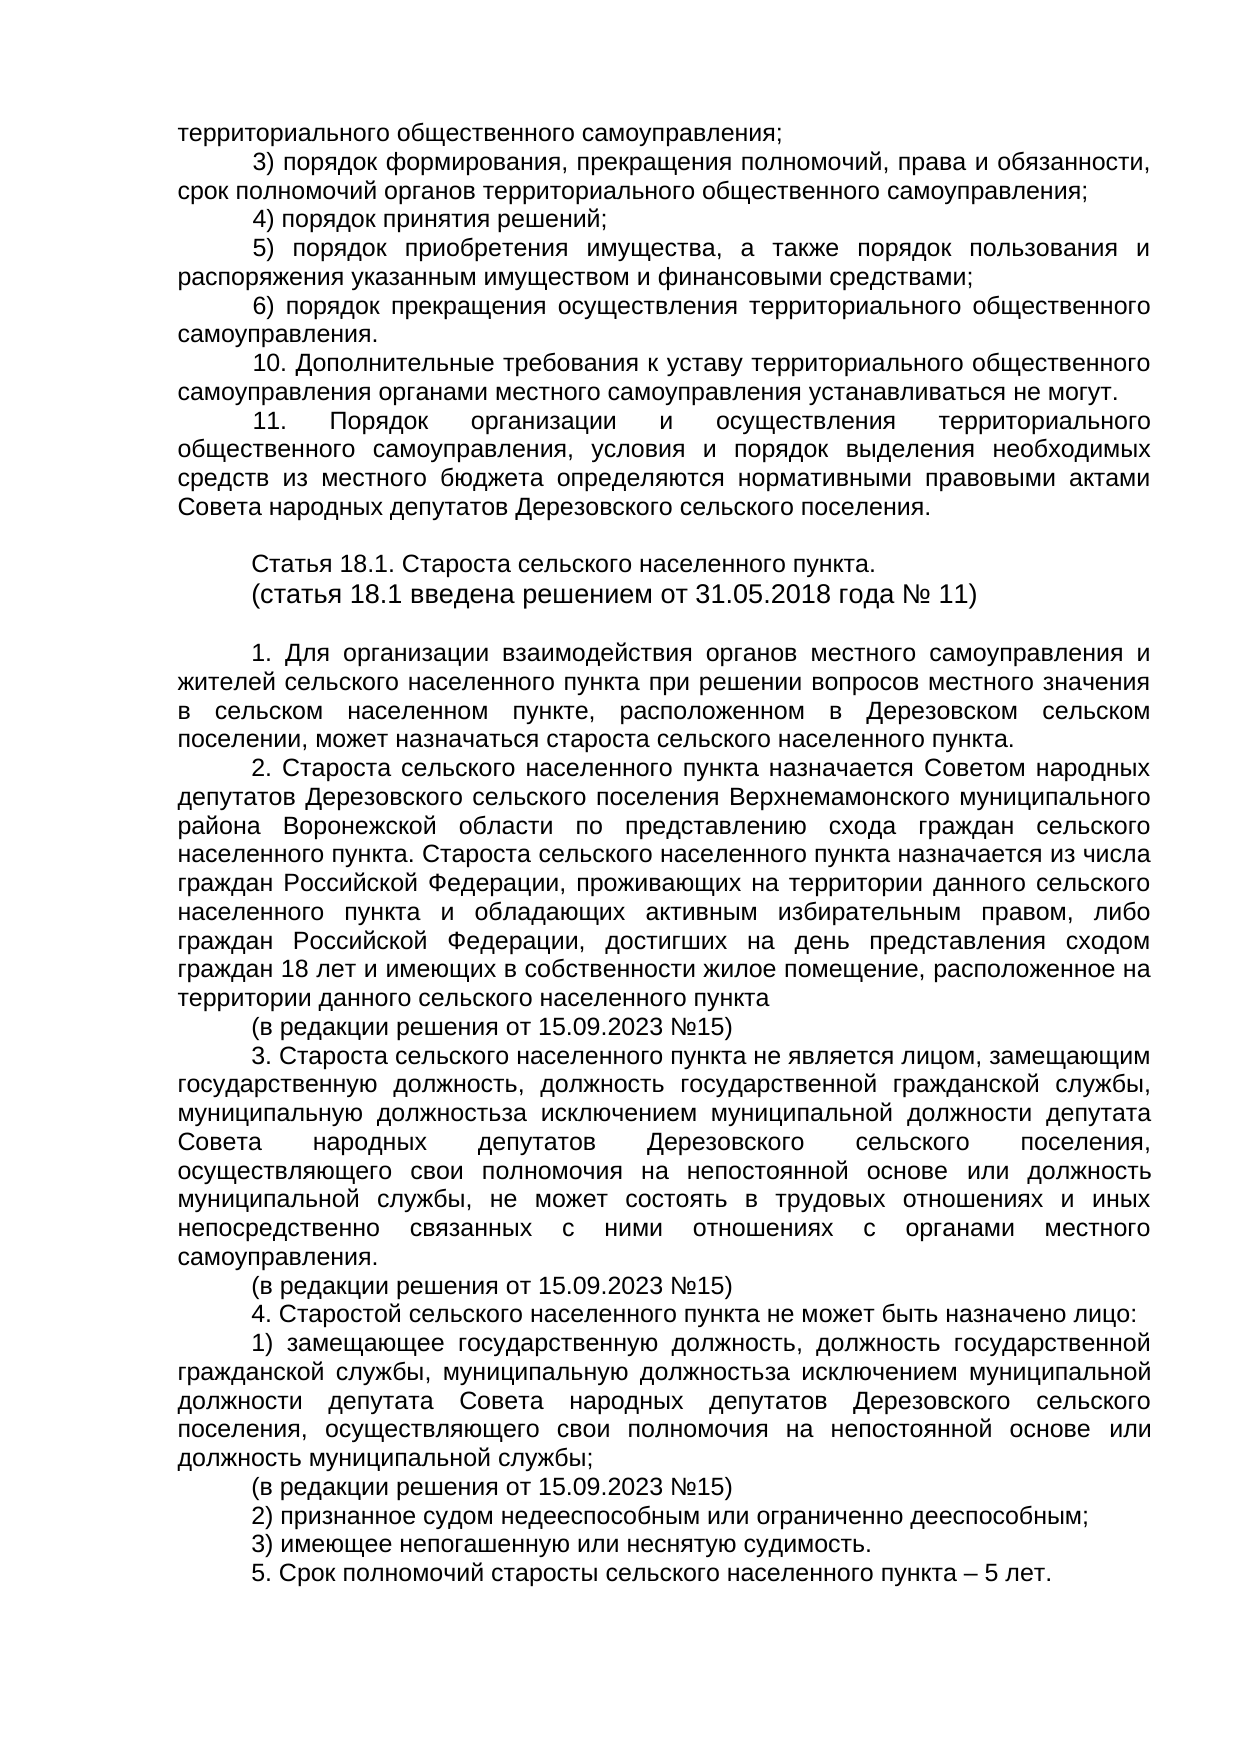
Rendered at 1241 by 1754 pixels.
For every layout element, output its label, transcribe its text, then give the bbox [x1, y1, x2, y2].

text (в редакции решения от 15.09.2023 №15) [177, 1472, 1152, 1501]
text 5) порядок приобретения имущества, а также порядок пользования и распоряжения указанным имуществом и финансовыми средствами; [177, 233, 1152, 291]
text (в редакции решения от 15.09.2023 №15) [177, 1012, 1152, 1041]
text 2. Староста сельского населенного пункта назначается Советом народных депутатов Дерезовского сельского поселения Верхнемамонского муниципального района Воронежской области по представлению схода граждан сельского населенного пункта. Староста сельского населенного пункта назначается из числа граждан Российской Федерации, проживающих на территории данного сельского населенного пункта и обладающих активным избирательным правом, либо граждан Российской Федерации, достигших на день представления сходом граждан 18 лет и имеющих в собственности жилое помещение, расположенное на территории данного сельского населенного пункта [177, 753, 1152, 1012]
text Статья 18.1. Староста сельского населенного пункта. [177, 549, 1152, 578]
text 1. Для организации взаимодействия органов местного самоуправления и жителей сельского населенного пункта при решении вопросов местного значения в сельском населенном пункте, расположенном в Дерезовском сельском поселении, может назначаться староста сельского населенного пункта. [177, 638, 1152, 753]
text 1) замещающее государственную должность, должность государственной гражданской службы, муниципальную должностьза исключением муниципальной должности депутата Совета народных депутатов Дерезовского сельского поселения, осуществляющего свои полномочия на непостоянной основе или должность муниципальной службы; [177, 1328, 1152, 1472]
text 2) признанное судом недееспособным или ограниченно дееспособным; [177, 1501, 1152, 1529]
text 11. Порядок организации и осуществления территориального общественного самоуправления, условия и порядок выделения необходимых средств из местного бюджета определяются нормативными правовыми актами Совета народных депутатов Дерезовского сельского поселения. [177, 406, 1152, 521]
text 4. Старостой сельского населенного пункта не может быть назначено лицо: [177, 1299, 1152, 1328]
text 6) порядок прекращения осуществления территориального общественного самоуправления. [177, 291, 1152, 348]
text 4) порядок принятия решений; [177, 204, 1152, 233]
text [177, 118, 1152, 147]
text 3) имеющее непогашенную или неснятую судимость. [177, 1529, 1152, 1558]
text 3) порядок формирования, прекращения полномочий, права и обязанности, срок полномочий органов территориального общественного самоуправления; [177, 147, 1152, 204]
text 10. Дополнительные требования к уставу территориального общественного самоуправления органами местного самоуправления устанавливаться не могут. [177, 348, 1152, 406]
text 5. Срок полномочий старосты сельского населенного пункта – 5 лет. [177, 1558, 1152, 1587]
text (в редакции решения от 15.09.2023 №15) [177, 1271, 1152, 1299]
text 3. Староста сельского населенного пункта не является лицом, замещающим государственную должность, должность государственной гражданской службы, муниципальную должностьза исключением муниципальной должности депутата Совета народных депутатов Дерезовского сельского поселения, осуществляющего свои полномочия на непостоянной основе или должность муниципальной службы, не может состоять в трудовых отношениях и иных непосредственно связанных с ними отношениях с органами местного самоуправления. [177, 1041, 1152, 1271]
text (статья 18.1 введена решением от 31.05.2018 года № 11) [177, 578, 1152, 609]
